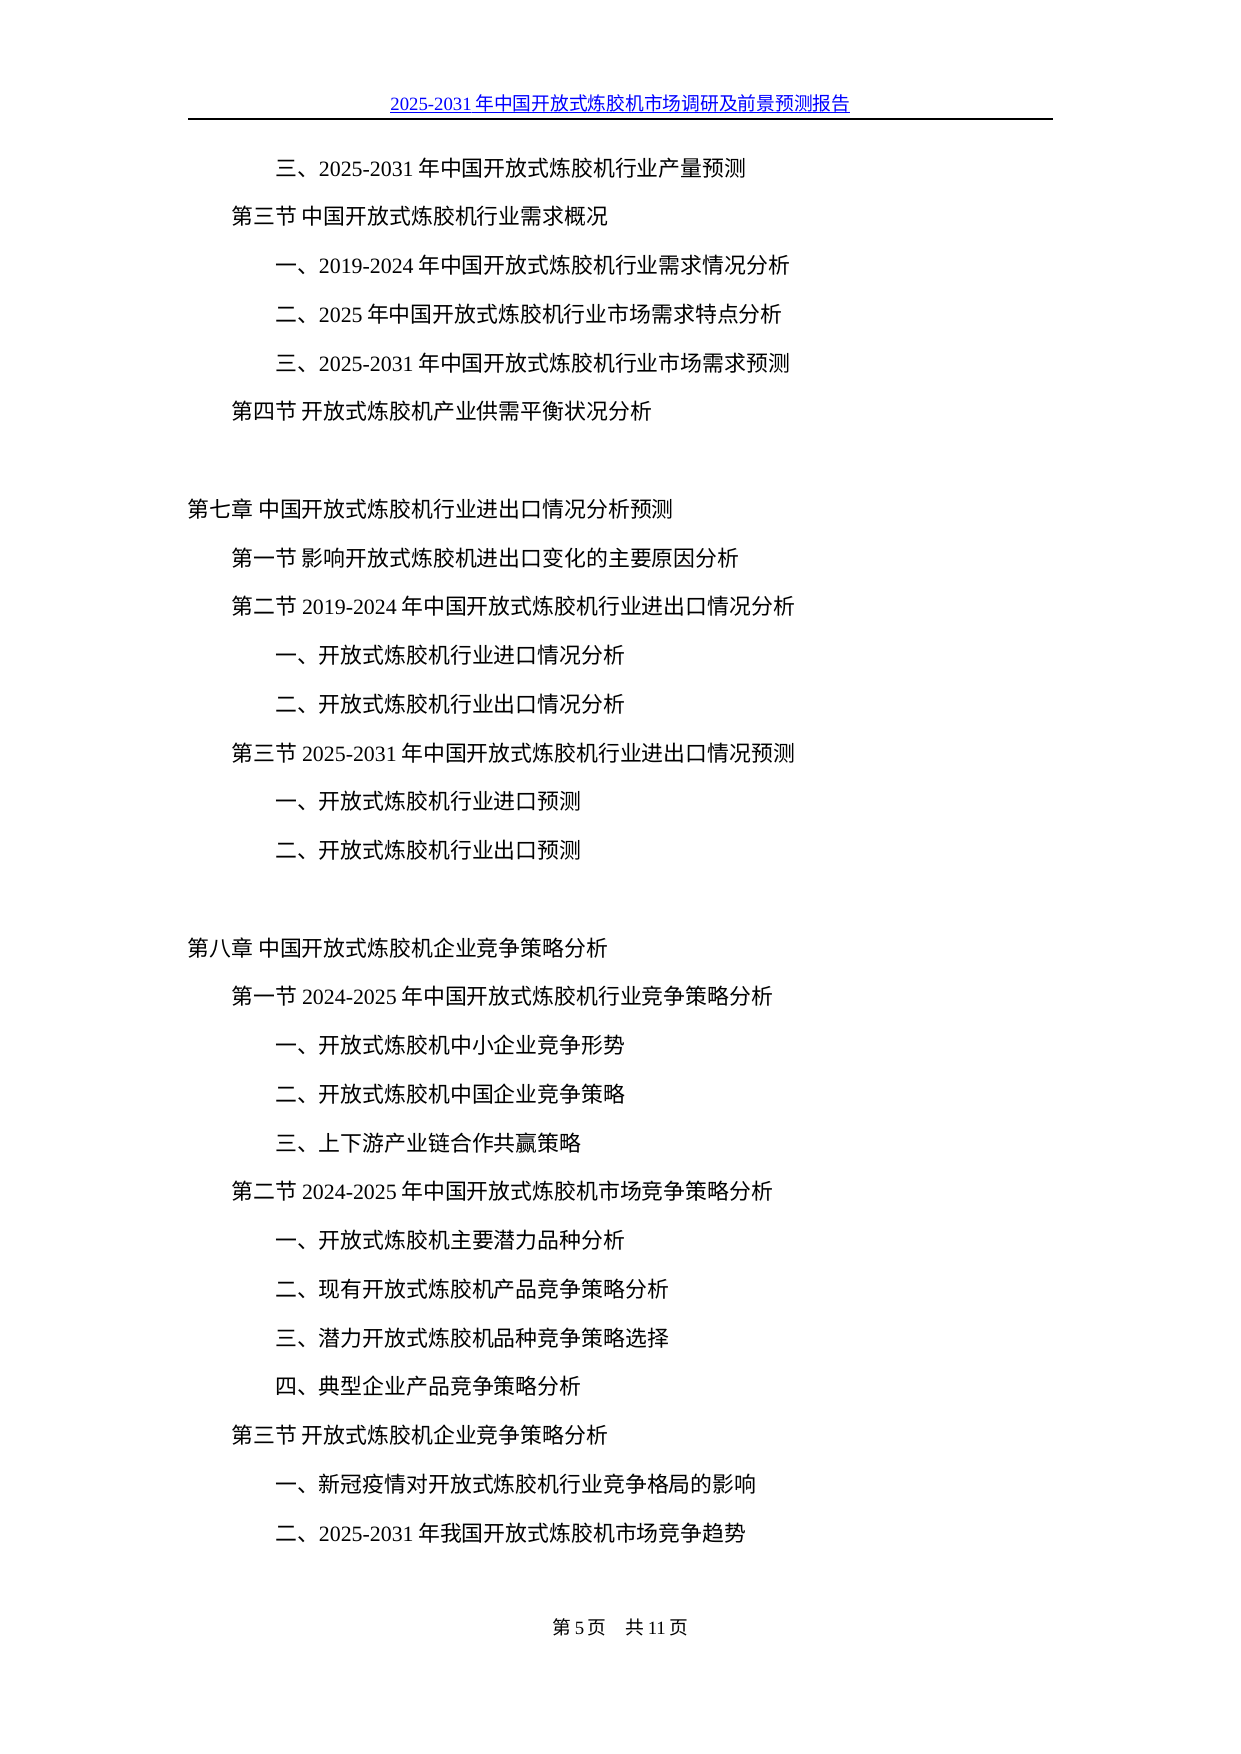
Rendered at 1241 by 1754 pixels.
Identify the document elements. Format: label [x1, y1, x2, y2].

text [187, 150, 1053, 1548]
